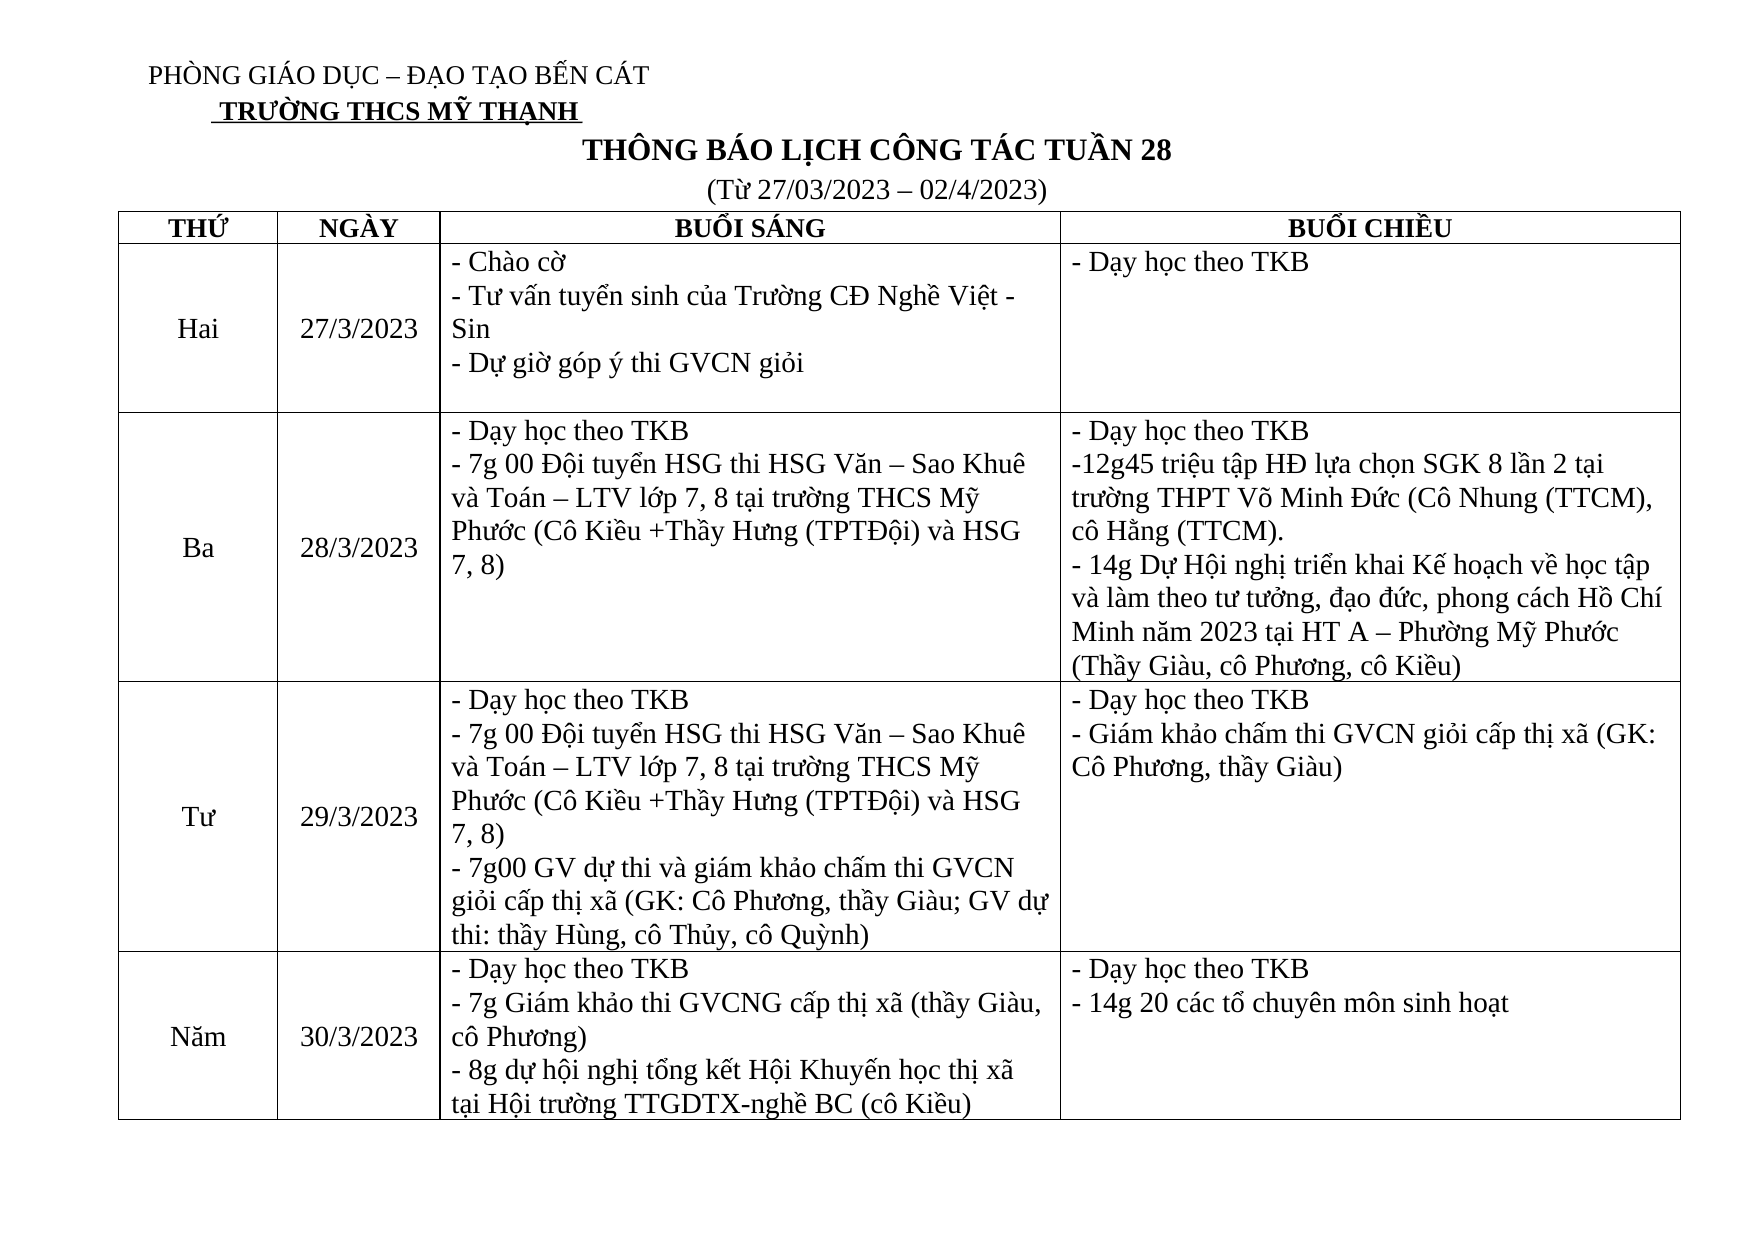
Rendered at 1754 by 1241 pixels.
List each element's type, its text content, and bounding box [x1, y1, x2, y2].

table_cell 30/3/2023 [278, 952, 439, 1119]
table_cell 27/3/2023 [278, 244, 439, 412]
table_header BUỔI SÁNG [441, 212, 1060, 243]
table_header BUỔI CHIỀU [1061, 212, 1680, 243]
table_cell Tư [119, 682, 277, 951]
text (Từ 27/03/2023 – 02/4/2023) [118, 172, 1636, 206]
text PHÒNG GIÁO DỤC – ĐẠO TẠO BẾN CÁT [118, 59, 1636, 90]
table_cell Năm [119, 952, 277, 1119]
text TRƯỜNG THCS MỸ THẠNH [118, 95, 1636, 126]
table_cell - Dạy học theo TKB - 7g 00 Đội tuyển HSG thi HSG Văn – Sao Khuê và Toán – LTV lớp 7, 8 tại trường THCS Mỹ Phước (Cô Kiều +Thầy Hưng (TPTĐội) và HSG 7, 8) [441, 413, 1060, 681]
table_cell Hai [119, 244, 277, 412]
table_cell - Chào cờ - Tư vấn tuyển sinh của Trường CĐ Nghề Việt - Sin - Dự giờ góp ý thi GVCN giỏi [441, 244, 1060, 412]
table_header NGÀY [278, 212, 439, 243]
table_cell - Dạy học theo TKB -12g45 triệu tập HĐ lựa chọn SGK 8 lần 2 tại trường THPT Võ Minh Đức (Cô Nhung (TTCM), cô Hằng (TTCM). - 14g Dự Hội nghị triển khai Kế hoạch về học tập và làm theo tư tưởng, đạo đức, phong cách Hồ Chí Minh năm 2023 tại HT A – Phường Mỹ Phước (Thầy Giàu, cô Phương, cô Kiều) [1061, 413, 1680, 681]
table_cell 28/3/2023 [278, 413, 439, 681]
table_cell - Dạy học theo TKB [1061, 244, 1680, 412]
text THÔNG BÁO LỊCH CÔNG TÁC TUẦN 28 [118, 131, 1636, 167]
table_cell - Dạy học theo TKB - 7g 00 Đội tuyển HSG thi HSG Văn – Sao Khuê và Toán – LTV lớp 7, 8 tại trường THCS Mỹ Phước (Cô Kiều +Thầy Hưng (TPTĐội) và HSG 7, 8) - 7g00 GV dự thi và giám khảo chấm thi GVCN giỏi cấp thị xã (GK: Cô Phương, thầy Giàu; GV dự thi: thầy Hùng, cô Thủy, cô Quỳnh) [441, 682, 1060, 951]
table_header THỨ [119, 212, 277, 243]
table_cell - Dạy học theo TKB - 14g 20 các tổ chuyên môn sinh hoạt [1061, 952, 1680, 1119]
table_cell 29/3/2023 [278, 682, 439, 951]
table_cell - Dạy học theo TKB - Giám khảo chấm thi GVCN giỏi cấp thị xã (GK: Cô Phương, thầy Giàu) [1061, 682, 1680, 951]
table_cell Ba [119, 413, 277, 681]
table_cell - Dạy học theo TKB - 7g Giám khảo thi GVCNG cấp thị xã (thầy Giàu, cô Phương) - 8g dự hội nghị tổng kết Hội Khuyến học thị xã tại Hội trường TTGDTX-nghề BC (cô Kiều) [441, 952, 1060, 1119]
